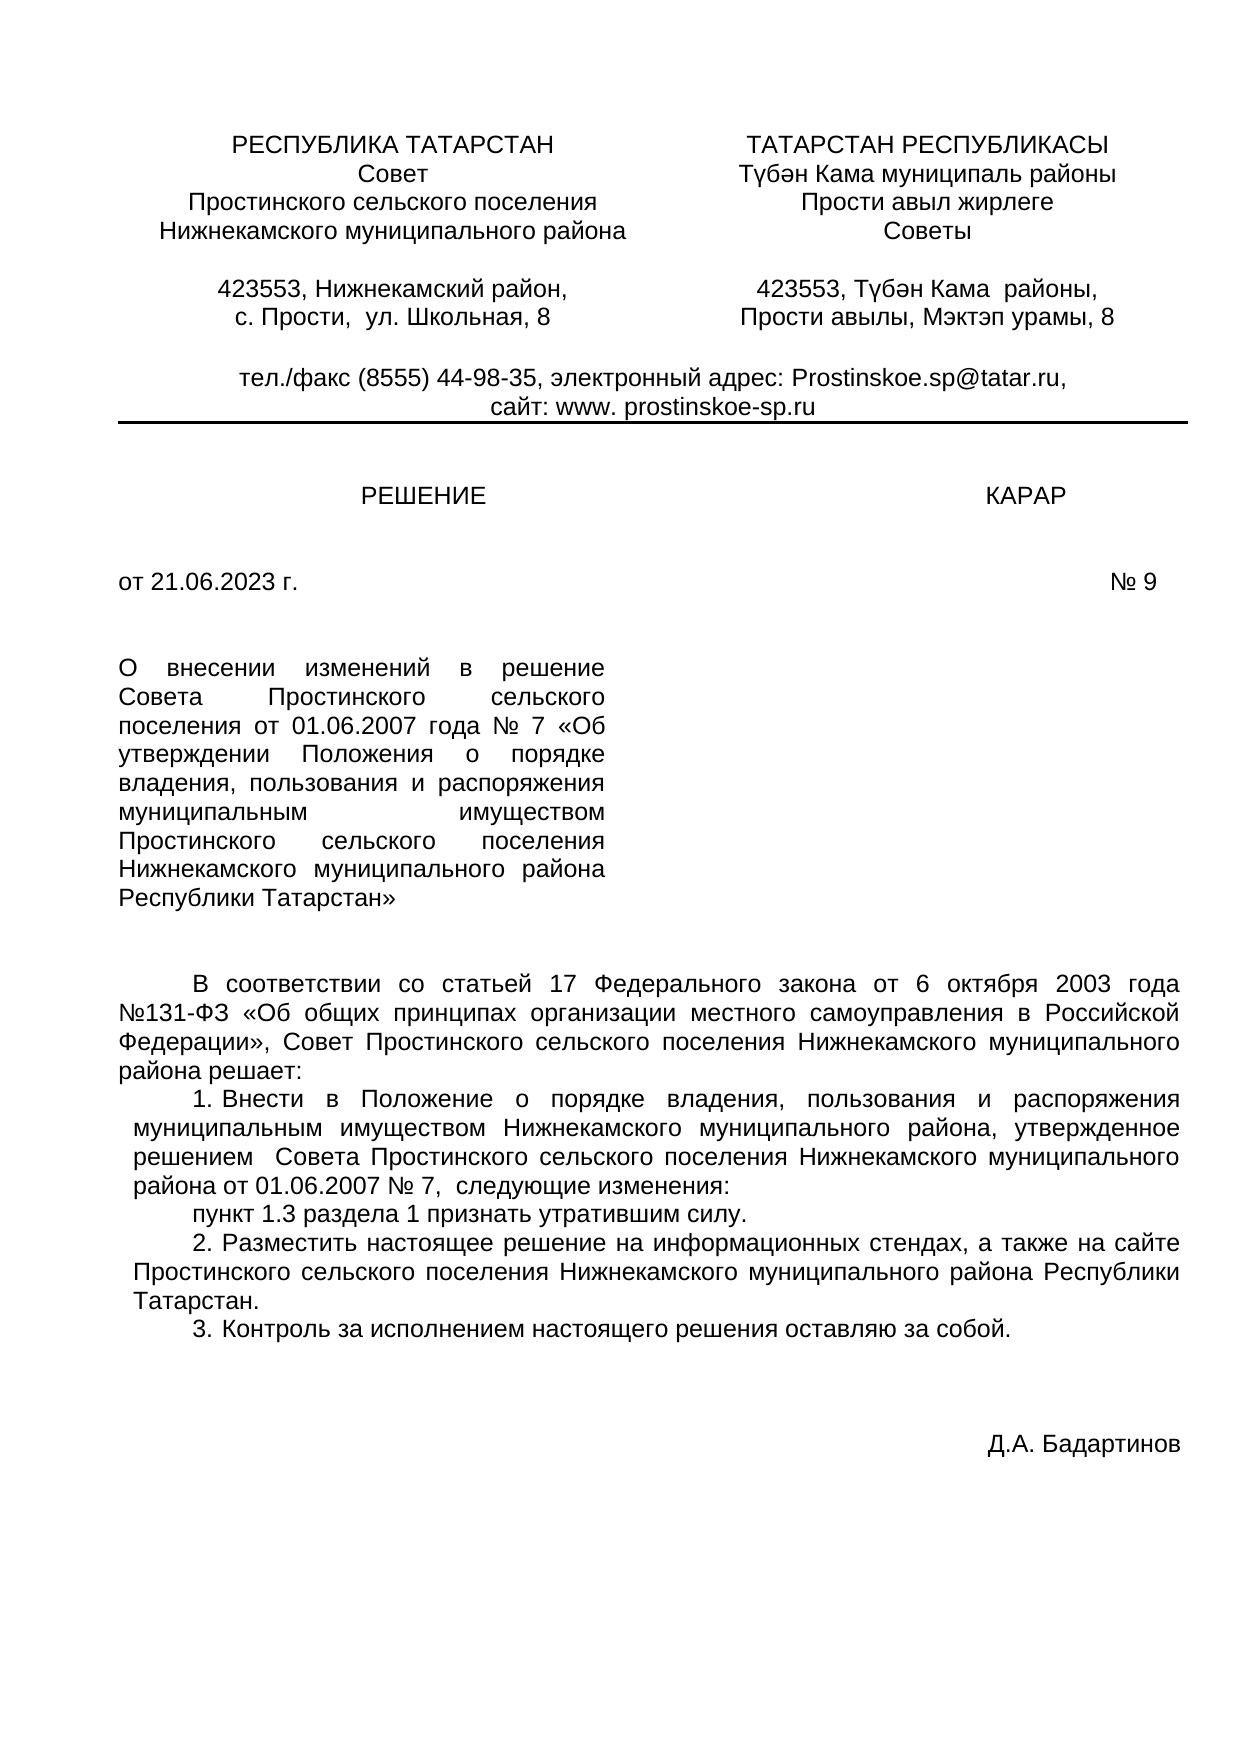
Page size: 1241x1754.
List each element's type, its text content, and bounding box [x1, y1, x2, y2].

text пункт 1.3 раздела 1 признать утратившим силу. [133, 1199, 1181, 1228]
text РЕШЕНИЕ КАРАР [118, 481, 1181, 509]
text В соответствии со статьей 17 Федерального закона от 6 октября 2003 года №131-ФЗ «Об общих принципах организации местного самоуправления в Российской Федерации», Совет Простинского сельского поселения Нижнекамского муниципального района решает: [118, 969, 1181, 1084]
table_header РЕСПУБЛИКА ТАТАРСТАН Совет Простинского сельского поселения Нижнекамского муниципального района 423553, Нижнекамский район, с. Прости, ул. Школьная, 8 [118, 130, 667, 363]
list Внести в Положение о порядке владения, пользования и распоряжения муниципальным имуществом Нижнекамского муниципального района, утвержденное решением Совета Простинского сельского поселения Нижнекамского муниципального района от 01.06.2007 № 7, следующие изменения: [133, 1084, 1181, 1199]
text О внесении изменений в решение Совета Простинского сельского поселения от 01.06.2007 года № 7 «Об утверждении Положения о порядке владения, пользования и распоряжения муниципальным имуществом Простинского сельского поселения Нижнекамского муниципального района Республики Татарстан» [118, 653, 605, 912]
list Контроль за исполнением настоящего решения оставляю за собой. [133, 1314, 1181, 1343]
list Разместить настоящее решение на информационных стендах, а также на сайте Простинского сельского поселения Нижнекамского муниципального района Республики Татарстан. [133, 1228, 1181, 1314]
text от 21.06.2023 г. № 9 [118, 567, 1181, 596]
table_cell тел./факс (8555) 44-98-35, электронный адрес: Prostinskoe.sp@tatar.ru, сайт: www. prostinskoe-sp.ru [118, 363, 1187, 421]
table_header ТАТАРСТАН РЕСПУБЛИКАСЫ Түбән Кама муниципаль районы Прости авыл жирлеге Советы 423553, Түбән Кама районы, Прости авылы, Мэктэп урамы, 8 [667, 130, 1187, 363]
text Д.А. Бадартинов [118, 1429, 1181, 1457]
